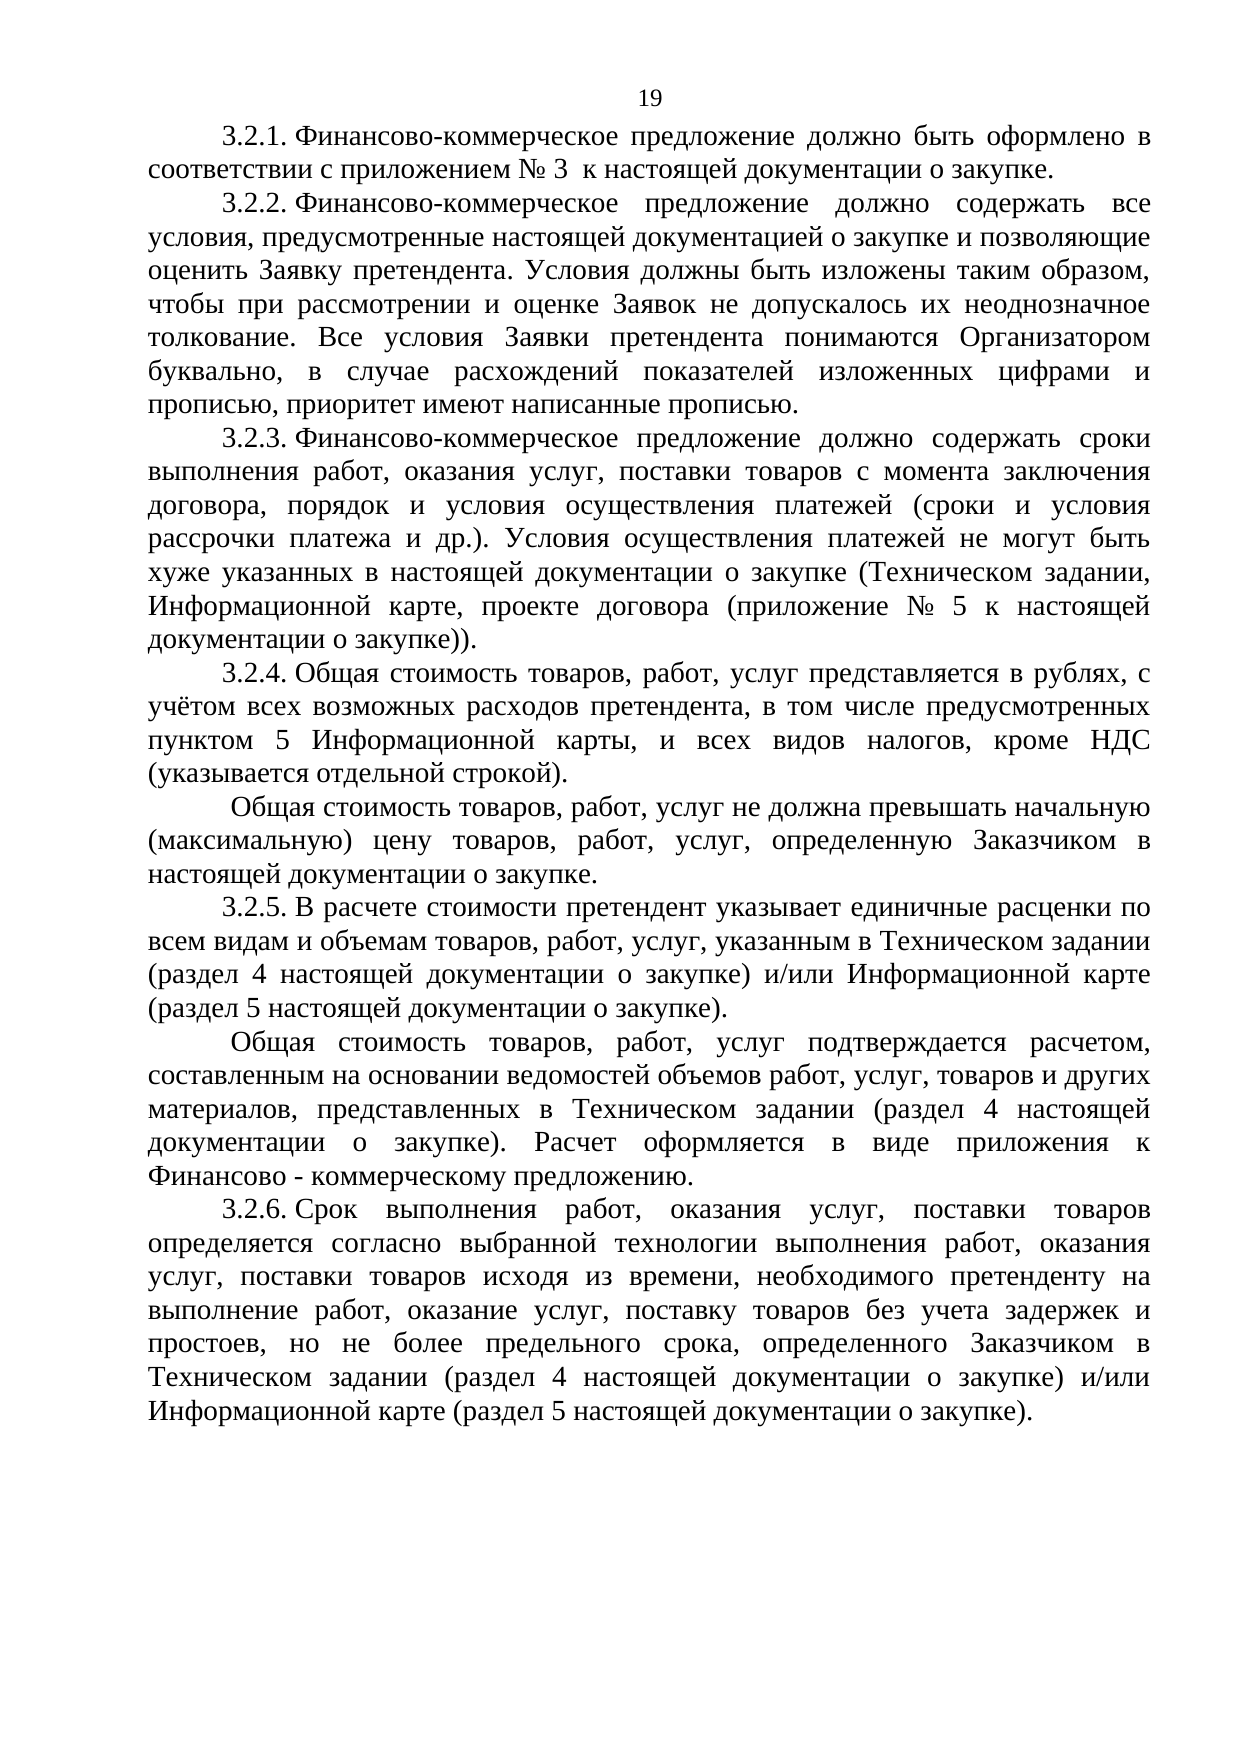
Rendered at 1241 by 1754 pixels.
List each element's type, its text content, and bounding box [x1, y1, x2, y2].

list Общая стоимость товаров, работ, услуг представляется в рублях, с учётом всех возможных расходов претендента, в том числе предусмотренных пунктом 5 Информационной карты, и всех видов налогов, кроме НДС (указывается отдельной строкой). [148, 655, 1152, 789]
list Финансово-коммерческое предложение должно быть оформлено в соответствии с приложением № 3 к настоящей документации о закупке. [148, 118, 1152, 185]
list Общая стоимость товаров, работ, услуг подтверждается расчетом, составленным на основании ведомостей объемов работ, услуг, товаров и других материалов, представленных в Техническом задании (раздел 4 настоящей документации о закупке). Расчет оформляется в виде приложения к Финансово - коммерческому предложению. [148, 1024, 1152, 1191]
list Финансово-коммерческое предложение должно содержать сроки выполнения работ, оказания услуг, поставки товаров с момента заключения договора, порядок и условия осуществления платежей (сроки и условия рассрочки платежа и др.). Условия осуществления платежей не могут быть хуже указанных в настоящей документации о закупке (Техническом задании, Информационной карте, проекте договора (приложение № 5 к настоящей документации о закупке)). [148, 420, 1152, 655]
list Общая стоимость товаров, работ, услуг не должна превышать начальную (максимальную) цену товаров, работ, услуг, определенную Заказчиком в настоящей документации о закупке. [148, 789, 1152, 889]
list Срок выполнения работ, оказания услуг, поставки товаров определяется согласно выбранной технологии выполнения работ, оказания услуг, поставки товаров исходя из времени, необходимого претенденту на выполнение работ, оказание услуг, поставку товаров без учета задержек и простоев, но не более предельного срока, определенного Заказчиком в Техническом задании (раздел 4 настоящей документации о закупке) и/или Информационной карте (раздел 5 настоящей документации о закупке). [148, 1191, 1152, 1426]
list Финансово-коммерческое предложение должно содержать все условия, предусмотренные настоящей документацией о закупке и позволяющие оценить Заявку претендента. Условия должны быть изложены таким образом, чтобы при рассмотрении и оценке Заявок не допускалось их неоднозначное толкование. Все условия Заявки претендента понимаются Организатором буквально, в случае расхождений показателей изложенных цифрами и прописью, приоритет имеют написанные прописью. [148, 185, 1152, 420]
list В расчете стоимости претендент указывает единичные расценки по всем видам и объемам товаров, работ, услуг, указанным в Техническом задании (раздел 4 настоящей документации о закупке) и/или Информационной карте (раздел 5 настоящей документации о закупке). [148, 889, 1152, 1024]
